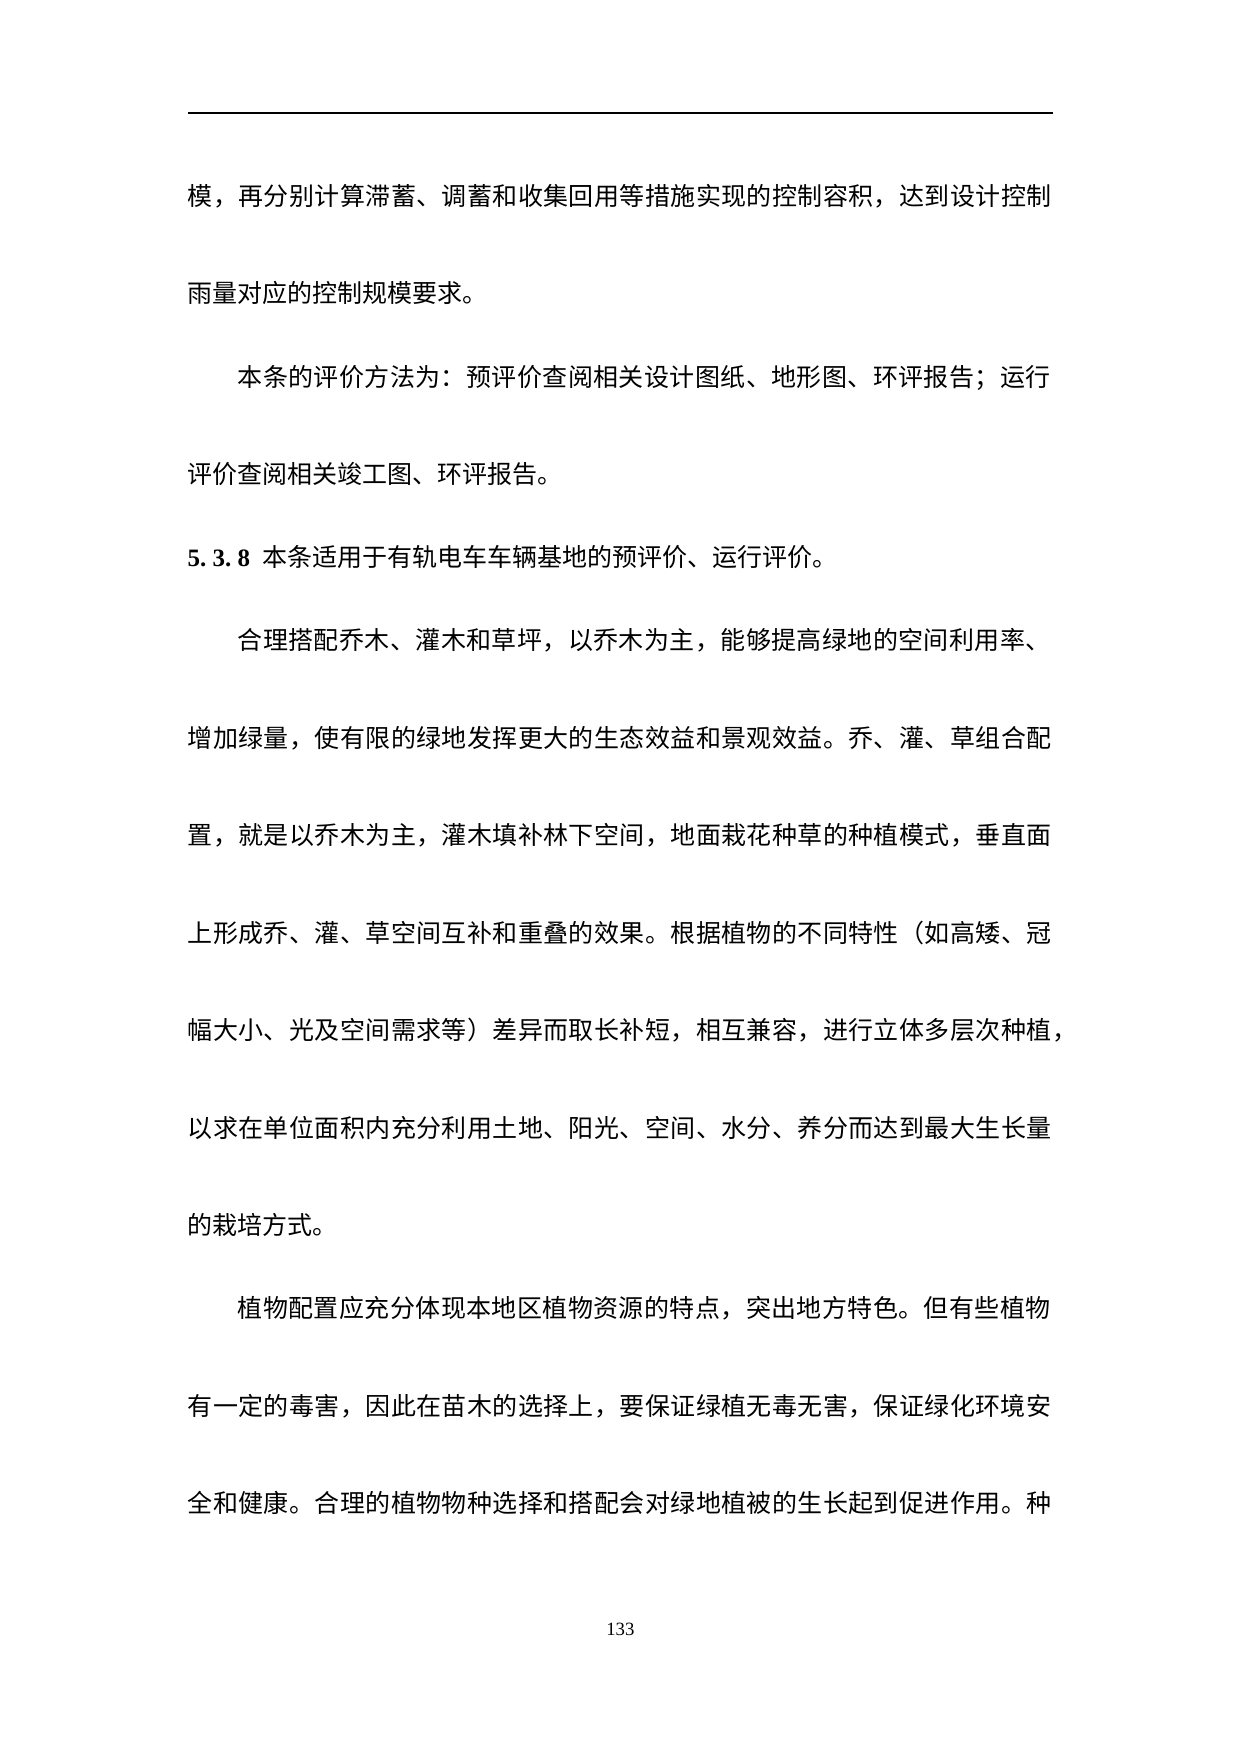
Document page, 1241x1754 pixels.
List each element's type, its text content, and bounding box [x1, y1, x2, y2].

text 合理搭配乔木、灌木和草坪，以乔木为主，能够提高绿地的空间利用率、增加绿量，使有限的绿地发挥更大的生态效益和景观效益。乔、灌、草组合配置，就是以乔木为主，灌木填补林下空间，地面栽花种草的种植模式，垂直面上形成乔、灌、草空间互补和重叠的效果。根据植物的不同特性（如高矮、冠幅大小、光及空间需求等）差异而取长补短，相互兼容，进行立体多层次种植，以求在单位面积内充分利用土地、阳光、空间、水分、养分而达到最大生长量的栽培方式。 [187, 606, 1053, 1256]
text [187, 162, 1053, 324]
text 5. 3. 8 本条适用于有轨电车车辆基地的预评价、运行评价。 [187, 523, 1053, 588]
text 本条的评价方法为：预评价查阅相关设计图纸、地形图、环评报告；运行评价查阅相关竣工图、环评报告。 [187, 343, 1053, 505]
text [187, 1274, 1053, 1534]
